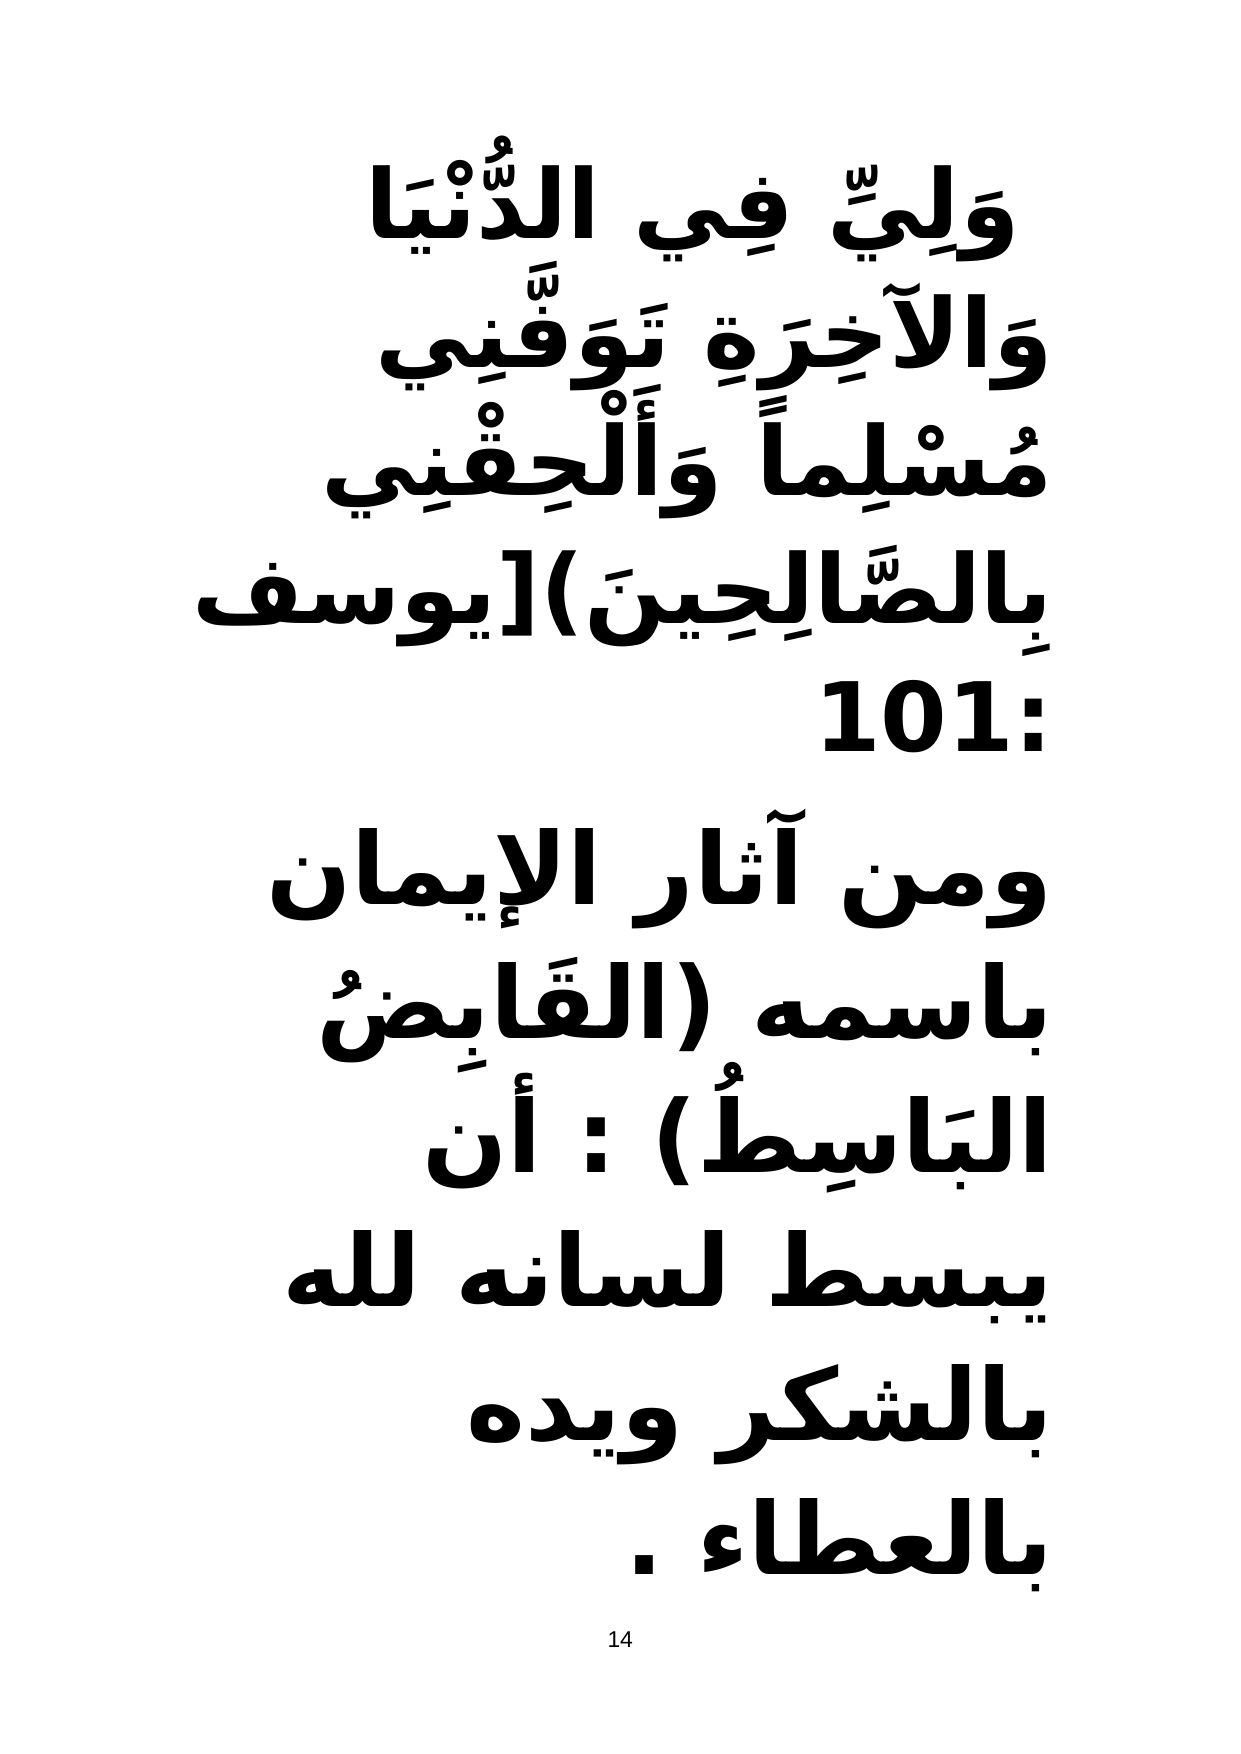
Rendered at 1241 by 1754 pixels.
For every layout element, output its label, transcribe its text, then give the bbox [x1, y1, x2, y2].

text وَلِيِّ فِي الدُّنْيَا وَالآخِرَةِ تَوَفَّنِي مُسْلِماً وَأَلْحِقْنِي بِالصَّالِحِينَ)[يوسف :101 [187, 150, 1053, 774]
text ومن آثار الإيمان باسمه (القَابِضُ البَاسِطُ) : أن يبسط لسانه لله بالشكر ويده بالعطاء . [187, 812, 1053, 1598]
